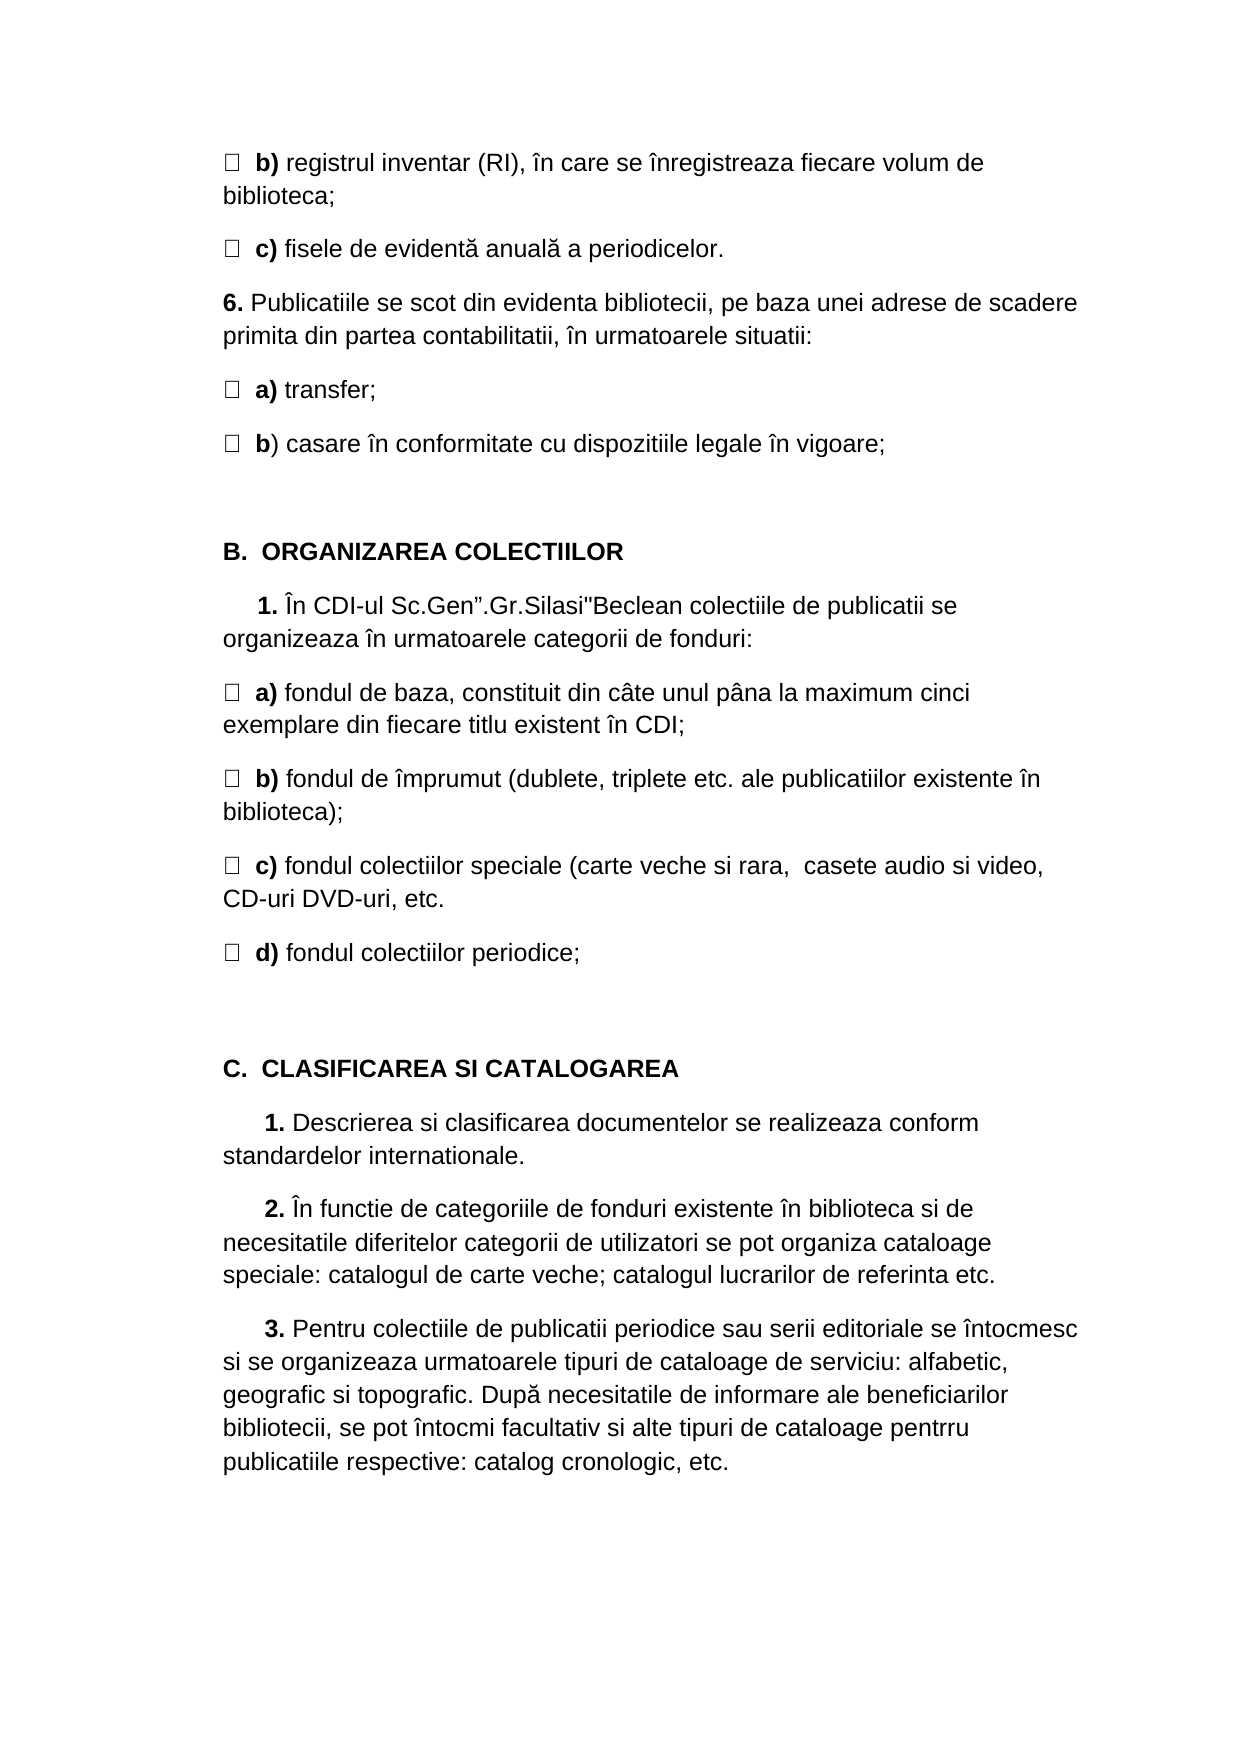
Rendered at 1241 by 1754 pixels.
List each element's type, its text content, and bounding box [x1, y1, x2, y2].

text  c) fisele de evidentă anuală a periodicelor. [223, 234, 1093, 263]
text  c) fondul colectiilor speciale (carte veche si rara, casete audio si video, CD-uri DVD-uri, etc. [223, 851, 1093, 913]
text 3. Pentru colectiile de publicatii periodice sau serii editoriale se întocmesc si se organizeaza urmatoarele tipuri de cataloage de serviciu: alfabetic, geografic si topografic. După necesitatile de informare ale beneficiarilor bibliotecii, se pot întocmi facultativ si alte tipuri de cataloage pentrru publicatiile respective: catalog cronologic, etc. [223, 1314, 1093, 1475]
text 2. În functie de categoriile de fonduri existente în biblioteca si de necesitatile diferitelor categorii de utilizatori se pot organiza cataloage speciale: catalogul de carte veche; catalogul lucrarilor de referinta etc. [223, 1194, 1093, 1289]
text 1. În CDI-ul Sc.Gen”.Gr.Silasi"Beclean colectiile de publicatii se organizeaza în urmatoarele categorii de fonduri: [223, 591, 1093, 652]
text  b) fondul de împrumut (dublete, triplete etc. ale publicatiilor existente în biblioteca); [223, 764, 1093, 826]
text  b) casare în conformitate cu dispozitiile legale în vigoare; [223, 429, 1093, 458]
text  d) fondul colectiilor periodice; [223, 938, 1093, 967]
text 1. Descrierea si clasificarea documentelor se realizeaza conform standardelor internationale. [223, 1108, 1093, 1169]
text  b) registrul inventar (RI), în care se înregistreaza fiecare volum de biblioteca; [223, 148, 1093, 209]
text C. CLASIFICAREA SI CATALOGAREA [223, 1054, 1093, 1082]
text 6. Publicatiile se scot din evidenta bibliotecii, pe baza unei adrese de scadere primita din partea contabilitatii, în urmatoarele situatii: [223, 288, 1093, 350]
text  a) transfer; [223, 375, 1093, 404]
text B. ORGANIZAREA COLECTIILOR [223, 537, 1093, 566]
text  a) fondul de baza, constituit din câte unul pâna la maximum cinci exemplare din fiecare titlu existent în CDI; [223, 677, 1093, 739]
